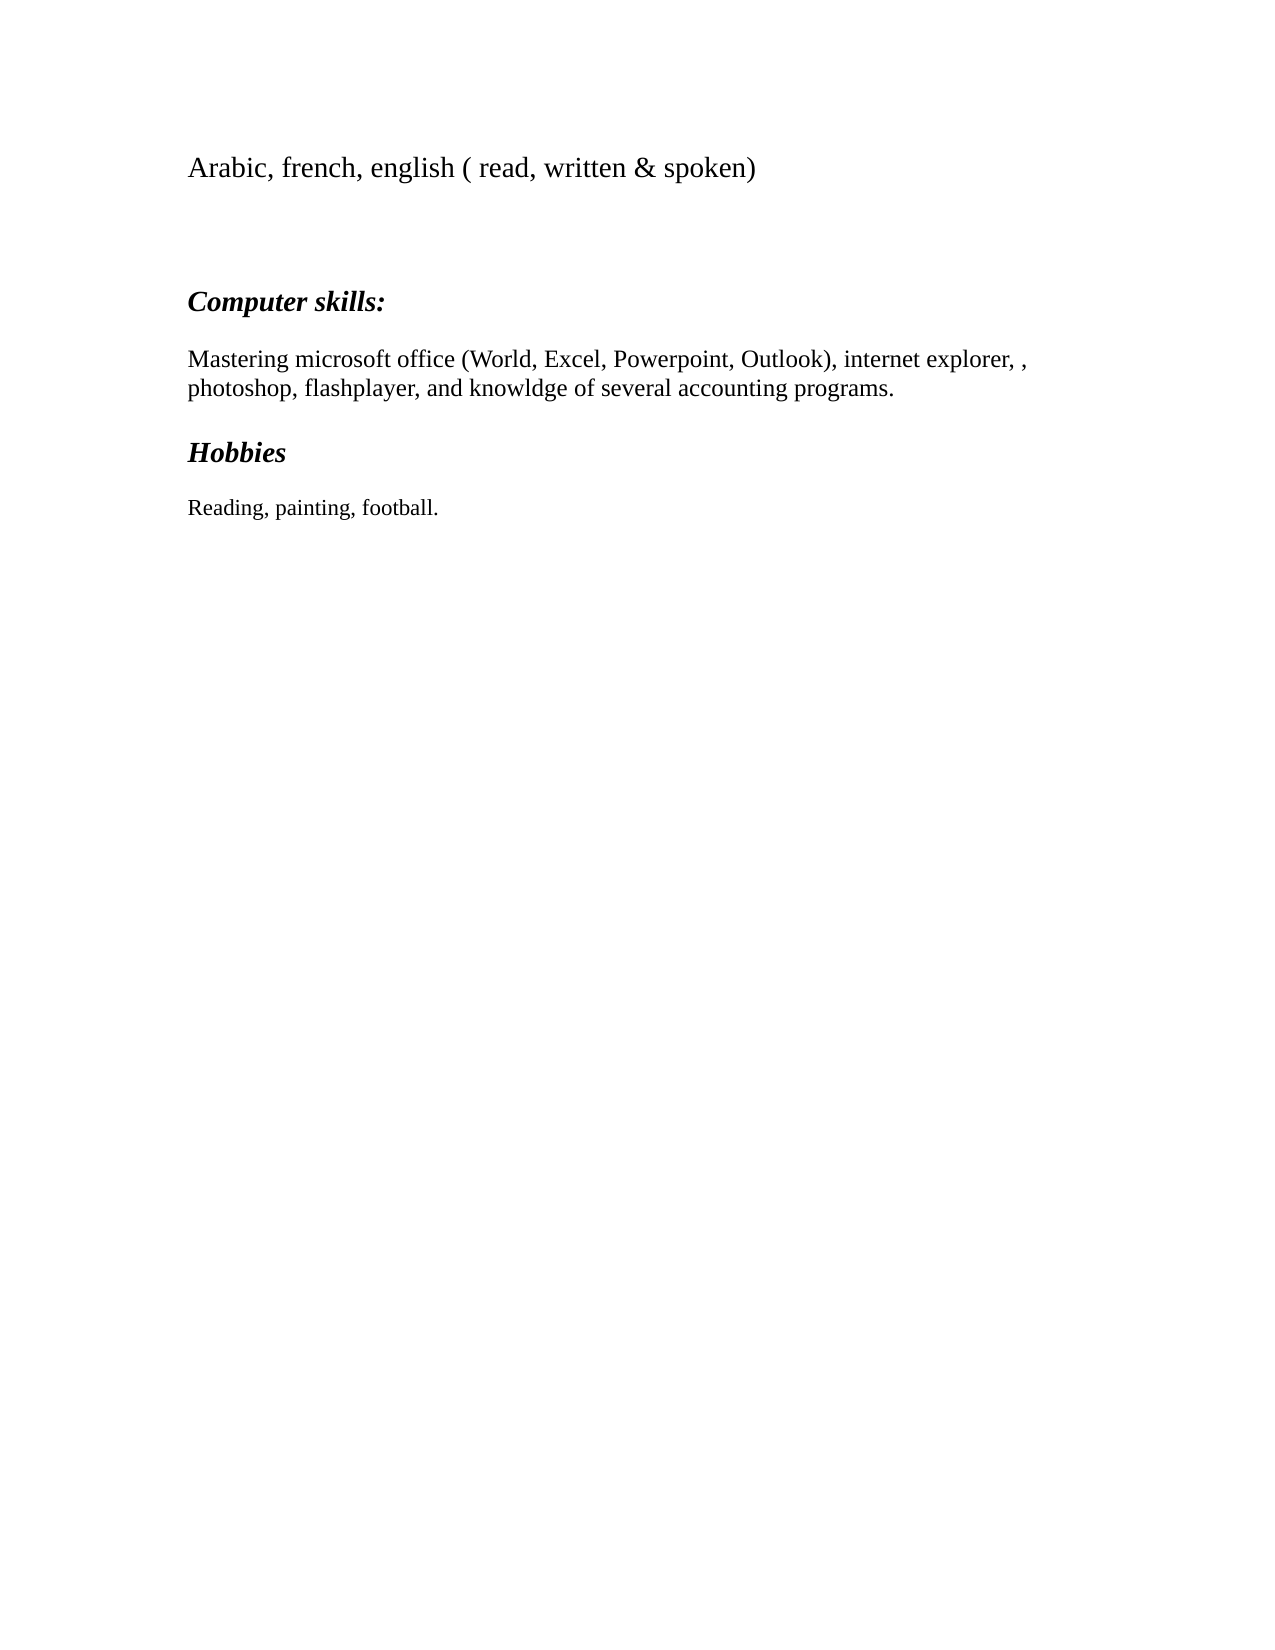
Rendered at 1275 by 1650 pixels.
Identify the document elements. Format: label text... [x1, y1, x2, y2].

text Mastering microsoft office (World, Excel, Powerpoint, Outlook), internet explorer, , photoshop, flashplayer, and knowldge of several accounting programs. [187, 344, 1087, 402]
text Arabic, french, english ( read, written & spoken) [187, 150, 1087, 183]
text Computer skills: [187, 284, 1087, 318]
text Reading, painting, football. [187, 494, 1087, 520]
text Hobbies [187, 435, 1087, 469]
